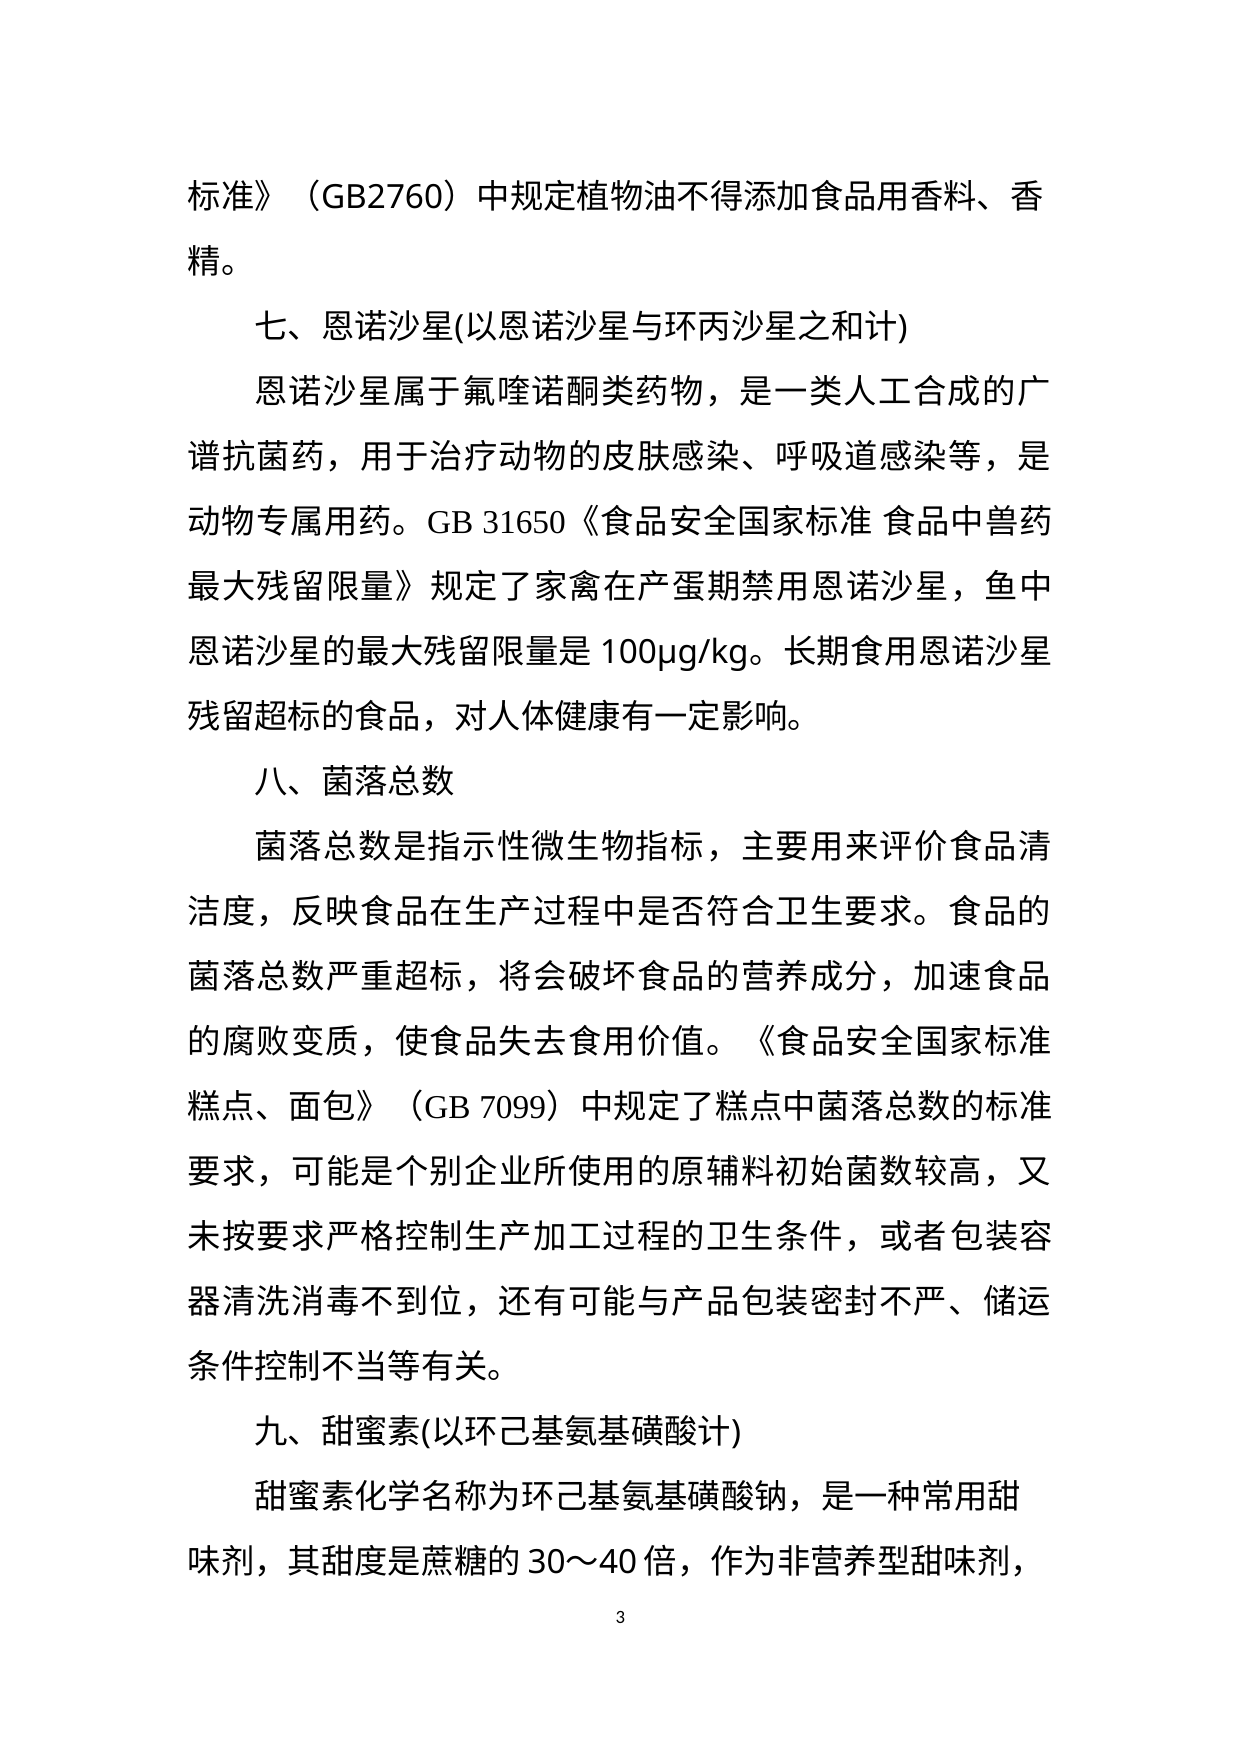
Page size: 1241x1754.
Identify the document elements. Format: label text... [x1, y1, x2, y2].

text 恩诺沙星属于氟喹诺酮类药物，是一类人工合成的广谱抗菌药，用于治疗动物的皮肤感染、呼吸道感染等，是动物专属用药。GB 31650《食品安全国家标准 食品中兽药最大残留限量》规定了家禽在产蛋期禁用恩诺沙星，鱼中恩诺沙星的最大残留限量是100μg/kg。长期食用恩诺沙星残留超标的食品，对人体健康有一定影响。 [187, 357, 1053, 747]
text 七、恩诺沙星(以恩诺沙星与环丙沙星之和计) [187, 292, 1053, 357]
text 八、菌落总数 [187, 747, 1053, 812]
list 菌落总数是指示性微生物指标，主要用来评价食品清洁度，反映食品在生产过程中是否符合卫生要求。食品的菌落总数严重超标，将会破坏食品的营养成分，加速食品的腐败变质，使食品失去食用价值。《食品安全国家标准 糕点、面包》（GB 7099）中规定了糕点中菌落总数的标准要求，可能是个别企业所使用的原辅料初始菌数较高，又未按要求严格控制生产加工过程的卫生条件，或者包装容器清洗消毒不到位，还有可能与产品包装密封不严、储运条件控制不当等有关。 [187, 812, 1053, 1397]
text 九、甜蜜素(以环己基氨基磺酸计) [187, 1397, 1053, 1462]
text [187, 1462, 1053, 1592]
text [187, 162, 1053, 292]
